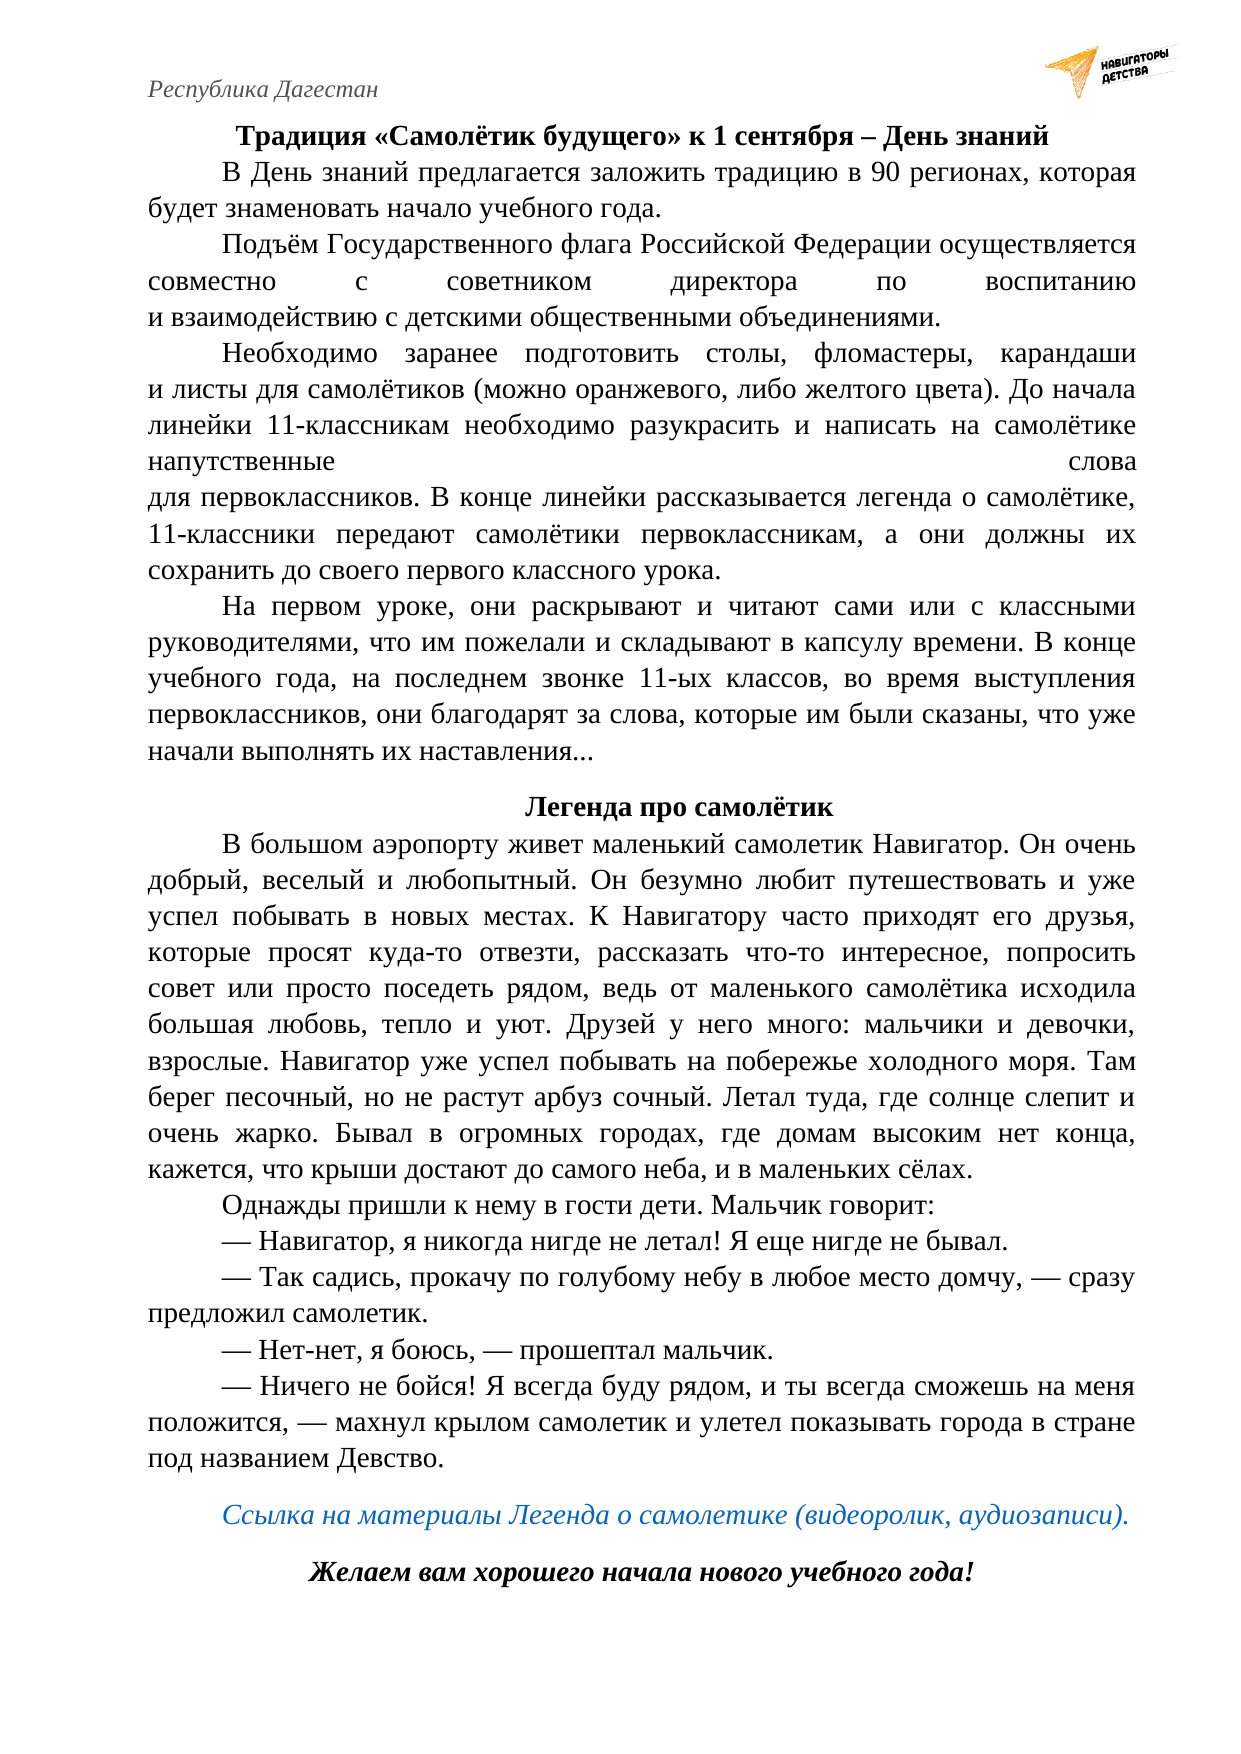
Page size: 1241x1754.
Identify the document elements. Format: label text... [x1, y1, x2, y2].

text — Навигатор, я никогда нигде не летал! Я еще нигде не бывал. [148, 1223, 1137, 1257]
text В День знаний предлагается заложить традицию в 90 регионах, которая будет знаменовать начало учебного года. [148, 154, 1137, 224]
text Подъём Государственного флага Российской Федерации осуществляется совместно с советником директора по воспитанию и взаимодействию с детскими общественными объединениями. [148, 227, 1137, 332]
text Необходимо заранее подготовить столы, фломастеры, карандаши и листы для самолётиков (можно оранжевого, либо желтого цвета). До начала линейки 11-классникам необходимо разукрасить и написать на самолётике напутственные слова для первоклассников. В конце линейки рассказывается легенда о самолётике, 11-классники передают самолётики первоклассникам, а они должны их сохранить до своего первого классного урока. [148, 335, 1137, 585]
text — Нет-нет, я боюсь, — прошептал мальчик. [148, 1332, 1137, 1365]
text — Так садись, прокачу по голубому небу в любое место домчу, — сразу предложил самолетик. [148, 1259, 1137, 1329]
text Легенда про самолётик [148, 789, 1137, 823]
text Желаем вам хорошего начала нового учебного года! [148, 1554, 1137, 1588]
text Ссылка на материалы Легенда о самолетике (видеоролик, аудиозаписи). [148, 1497, 1137, 1531]
text В большом аэропорту живет маленький самолетик Навигатор. Он очень добрый, веселый и любопытный. Он безумно любит путешествовать и уже успел побывать в новых местах. К Навигатору часто приходят его друзья, которые просят куда-то отвезти, рассказать что-то интересное, попросить совет или просто поседеть рядом, ведь от маленького самолётика исходила большая любовь, тепло и уют. Друзей у него много: мальчики и девочки, взрослые. Навигатор уже успел побывать на побережье холодного моря. Там берег песочный, но не растут арбуз сочный. Летал туда, где солнце слепит и очень жарко. Бывал в огромных городах, где домам высоким нет конца, кажется, что крыши достают до самого неба, и в маленьких сёлах. [148, 826, 1137, 1184]
text — Ничего не бойся! Я всегда буду рядом, и ты всегда сможешь на меня положится, — махнул крылом самолетик и улетел показывать города в стране под названием Девство. [148, 1368, 1137, 1474]
text Традиция «Самолётик будущего» к 1 сентября – День знаний [148, 118, 1137, 152]
text На первом уроке, они раскрывают и читают сами или с классными руководителями, что им пожелали и складывают в капсулу времени. В конце учебного года, на последнем звонке 11-ых классов, во время выступления первоклассников, они благодарят за слова, которые им были сказаны, что уже начали выполнять их наставления... [148, 588, 1137, 766]
picture [1043, 39, 1178, 99]
text Однажды пришли к нему в гости дети. Мальчик говорит: [148, 1187, 1137, 1221]
